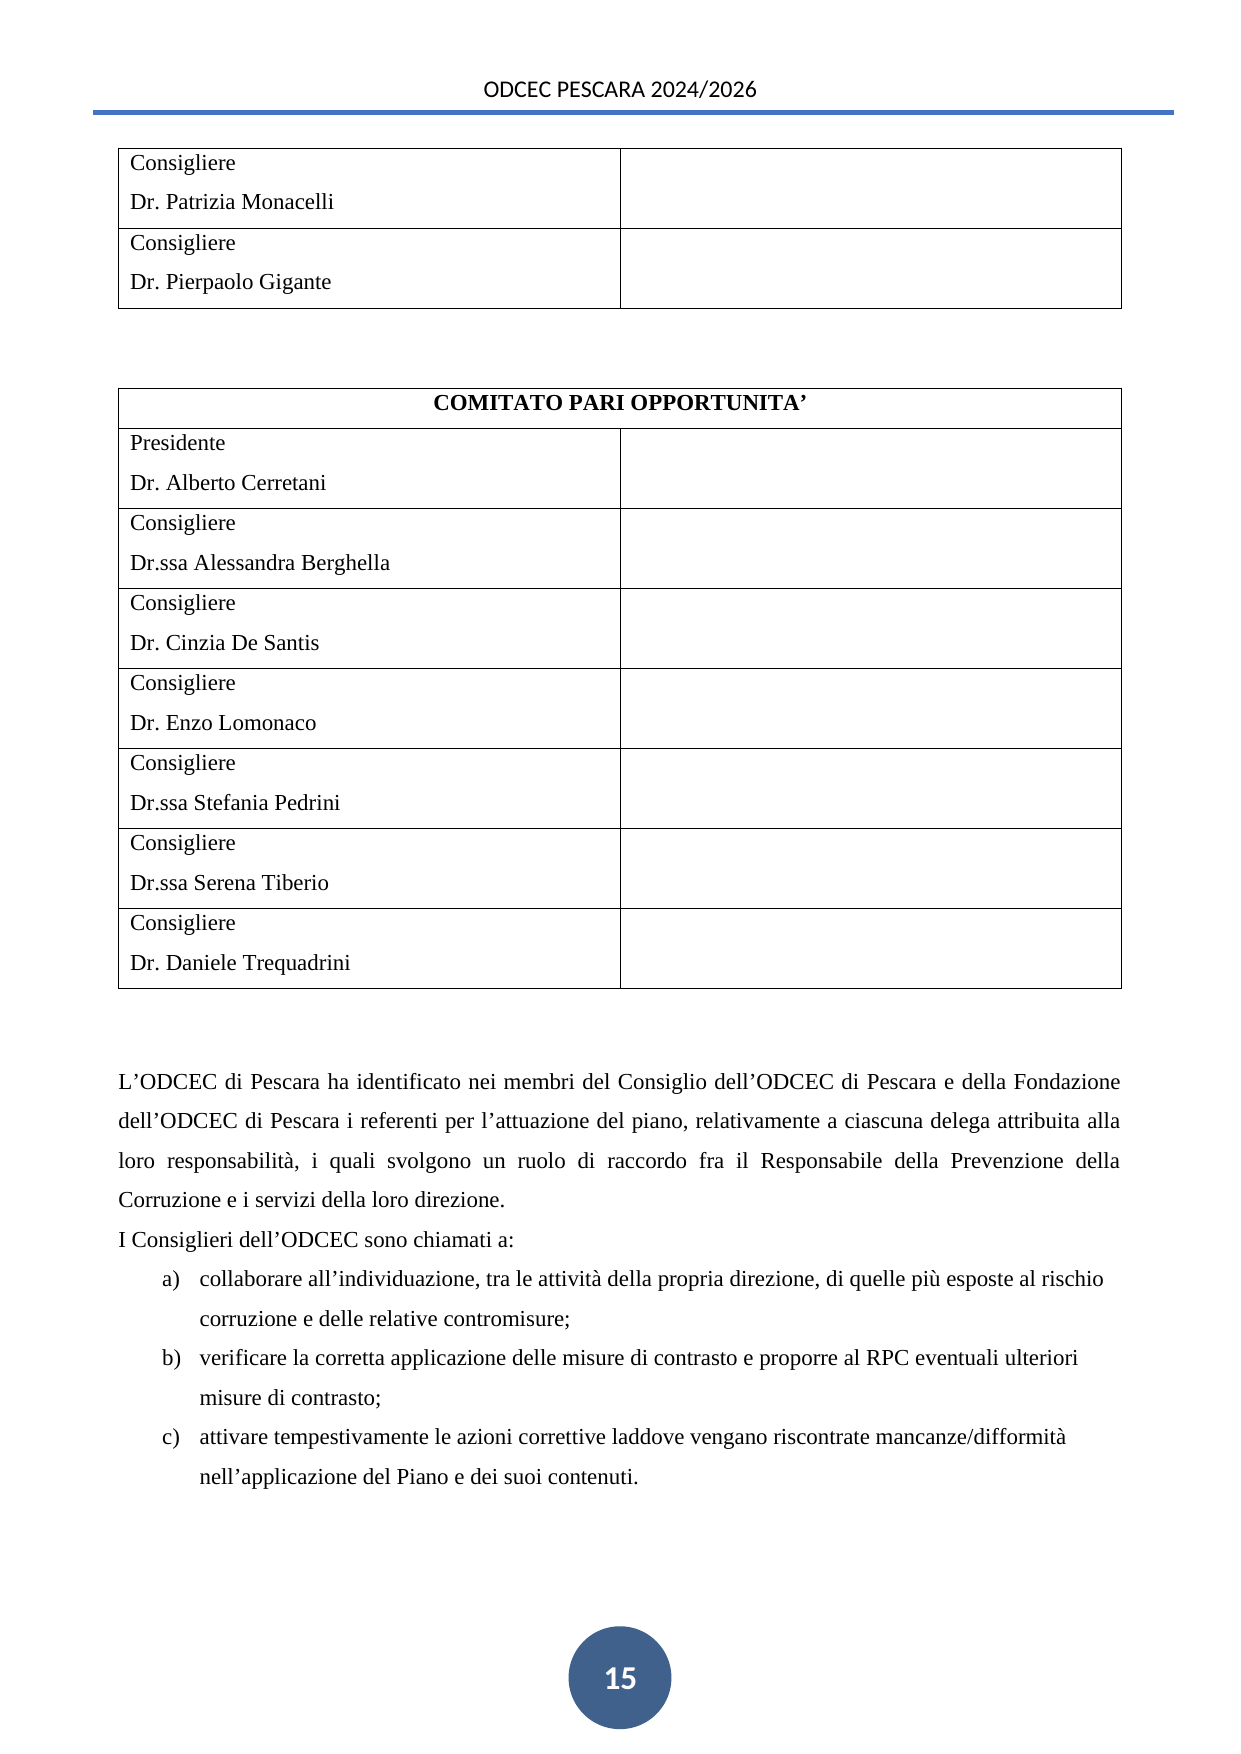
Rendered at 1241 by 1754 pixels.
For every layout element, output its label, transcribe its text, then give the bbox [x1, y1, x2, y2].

table_cell [621, 749, 1121, 828]
list collaborare all’individuazione, tra le attività della propria direzione, di quelle più esposte al rischio corruzione e delle relative contromisure; [162, 1266, 1122, 1331]
table_cell [621, 229, 1121, 308]
table_cell Consigliere Dr. Pierpaolo Gigante [119, 229, 620, 308]
table_cell Consigliere Dr. Cinzia De Santis [119, 589, 620, 668]
table_cell Presidente Dr. Alberto Cerretani [119, 429, 620, 508]
table_cell [621, 429, 1121, 508]
table_cell Consigliere Dr.ssa Alessandra Berghella [119, 509, 620, 588]
table_header COMITATO PARI OPPORTUNITA’ [119, 389, 1121, 428]
table_cell [621, 509, 1121, 588]
table_cell Consigliere Dr. Patrizia Monacelli [119, 149, 620, 228]
text L’ODCEC di Pescara ha identificato nei membri del Consiglio dell’ODCEC di Pescara e della Fondazione dell’ODCEC di Pescara i referenti per l’attuazione del piano, relativamente a ciascuna delega attribuita alla loro responsabilità, i quali svolgono un ruolo di raccordo fra il Responsabile della Prevenzione della Corruzione e i servizi della loro direzione. [118, 1068, 1122, 1213]
list attivare tempestivamente le azioni correttive laddove vengano riscontrate mancanze/difformità nell’applicazione del Piano e dei suoi contenuti. [162, 1423, 1122, 1489]
table_cell Consigliere Dr. Daniele Trequadrini [119, 909, 620, 988]
table_cell [621, 149, 1121, 228]
table_cell [621, 589, 1121, 668]
table_cell [621, 829, 1121, 908]
table_cell Consigliere Dr. Enzo Lomonaco [119, 669, 620, 748]
table_cell Consigliere Dr.ssa Stefania Pedrini [119, 749, 620, 828]
table_cell Consigliere Dr.ssa Serena Tiberio [119, 829, 620, 908]
list verificare la corretta applicazione delle misure di contrasto e proporre al RPC eventuali ulteriori misure di contrasto; [162, 1344, 1122, 1410]
text I Consiglieri dell’ODCEC sono chiamati a: [118, 1226, 1122, 1252]
table_cell [621, 909, 1121, 988]
table_cell [621, 669, 1121, 748]
